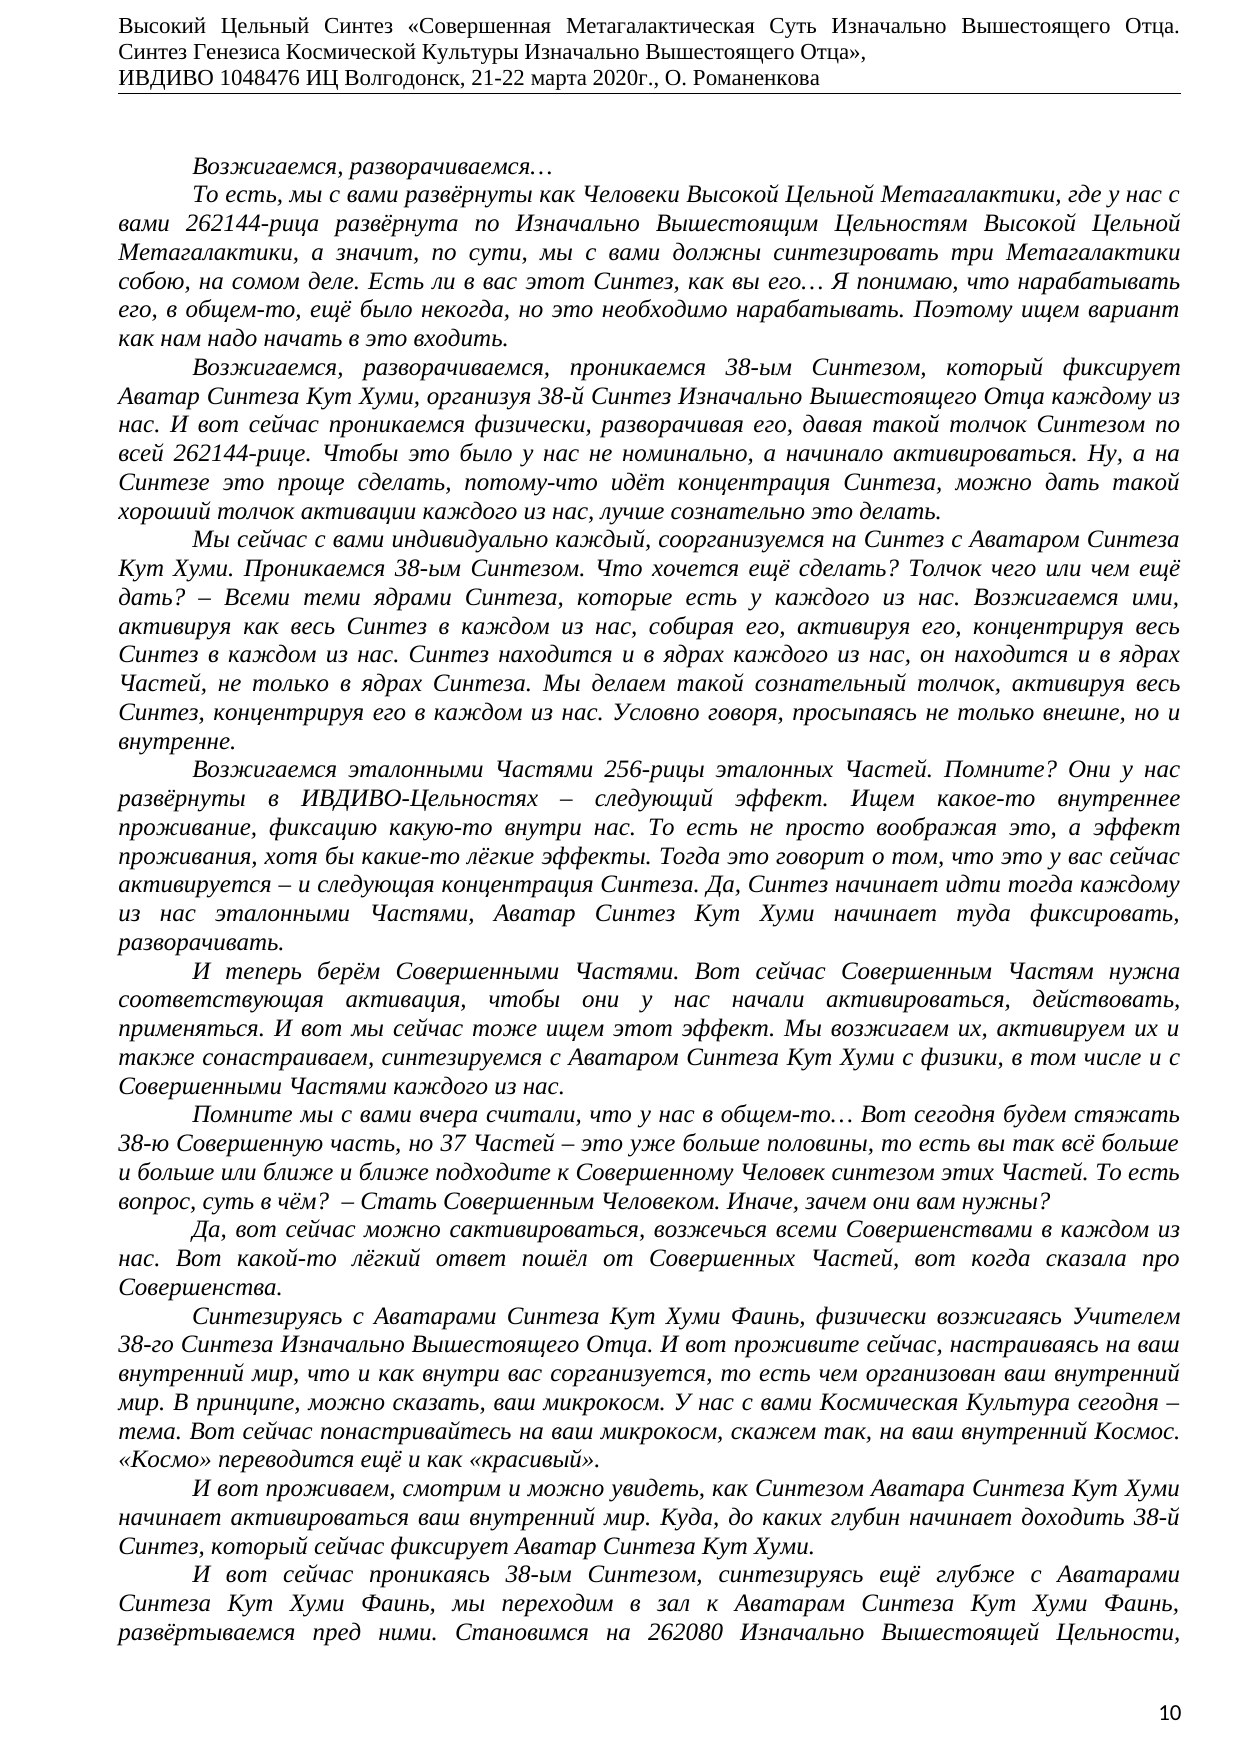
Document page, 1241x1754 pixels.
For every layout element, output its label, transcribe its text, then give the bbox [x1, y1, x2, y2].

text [118, 1559, 1181, 1646]
text И вот проживаем, смотрим и можно увидеть, как Синтезом Аватара Синтеза Кут Хуми начинает активироваться ваш внутренний мир. Куда, до каких глубин начинает доходить 38-й Синтез, который сейчас фиксирует Аватар Синтеза Кут Хуми. [118, 1473, 1181, 1559]
text Да, вот сейчас можно сактивироваться, возжечься всеми Совершенствами в каждом из нас. Вот какой-то лёгкий ответ пошёл от Совершенных Частей, вот когда сказала про Совершенства. Синтезируясь с Аватарами Синтеза Кут Хуми Фаинь, физически возжигаясь Учителем 38-го Синтеза Изначально Вышестоящего Отца. И вот проживите сейчас, настраиваясь на ваш внутренний мир, что и как внутри вас сорганизуется, то есть чем организован ваш внутренний мир. В принципе, можно сказать, ваш микрокосм. У нас с вами Космическая Культура сегодня – тема. Вот сейчас понастривайтесь на ваш микрокосм, скажем так, на ваш внутренний Космос. «Космо» переводится ещё и как «красивый». [118, 1214, 1181, 1473]
text Возжигаемся эталонными Частями 256-рицы эталонных Частей. Помните? Они у нас развёрнуты в ИВДИВО-Цельностях – следующий эффект. Ищем какое-то внутреннее проживание, фиксацию какую-то внутри нас. То есть не просто воображая это, а эффект проживания, хотя бы какие-то лёгкие эффекты. Тогда это говорит о том, что это у вас сейчас активируется – и следующая концентрация Синтеза. Да, Синтез начинает идти тогда каждому из нас эталонными Частями, Аватар Синтез Кут Хуми начинает туда фиксировать, разворачивать. [118, 754, 1181, 956]
text То есть, мы с вами развёрнуты как Человеки Высокой Цельной Метагалактики, где у нас с вами 262144-рица развёрнута по Изначально Вышестоящим Цельностям Высокой Цельной Метагалактики, а значит, по сути, мы с вами должны синтезировать три Метагалактики собою, на сомом деле. Есть ли в вас этот Синтез, как вы его… Я понимаю, что нарабатывать его, в общем-то, ещё было некогда, но это необходимо нарабатывать. Поэтому ищем вариант как нам надо начать в это входить. [118, 179, 1181, 352]
text Возжигаемся, разворачиваемся… [118, 151, 1181, 179]
text И теперь берём Совершенными Частями. Вот сейчас Совершенным Частям нужна соответствующая активация, чтобы они у нас начали активироваться, действовать, применяться. И вот мы сейчас тоже ищем этот эффект. Мы возжигаем их, активируем их и также сонастраиваем, синтезируемся с Аватаром Синтеза Кут Хуми с физики, в том числе и с Совершенными Частями каждого из нас. [118, 956, 1181, 1099]
text Возжигаемся, разворачиваемся, проникаемся 38-ым Синтезом, который фиксирует Аватар Синтеза Кут Хуми, организуя 38-й Синтез Изначально Вышестоящего Отца каждому из нас. И вот сейчас проникаемся физически, разворачивая его, давая такой толчок Синтезом по всей 262144-рице. Чтобы это было у нас не номинально, а начинало активироваться. Ну, а на Синтезе это проще сделать, потому-что идёт концентрация Синтеза, можно дать такой хороший толчок активации каждого из нас, лучше сознательно это делать. [118, 352, 1181, 524]
text Помните мы с вами вчера считали, что у нас в общем-то… Вот сегодня будем стяжать 38-ю Совершенную часть, но 37 Частей – это уже больше половины, то есть вы так всё больше и больше или ближе и ближе подходите к Совершенному Человек синтезом этих Частей. То есть вопрос, суть в чём? – Стать Совершенным Человеком. Иначе, зачем они вам нужны? [118, 1099, 1181, 1214]
text Мы сейчас с вами индивидуально каждый, соорганизуемся на Синтез с Аватаром Синтеза Кут Хуми. Проникаемся 38-ым Синтезом. Что хочется ещё сделать? Толчок чего или чем ещё дать? – Всеми теми ядрами Синтеза, которые есть у каждого из нас. Возжигаемся ими, активируя как весь Синтез в каждом из нас, собирая его, активируя его, концентрируя весь Синтез в каждом из нас. Синтез находится и в ядрах каждого из нас, он находится и в ядрах Частей, не только в ядрах Синтеза. Мы делаем такой сознательный толчок, активируя весь Синтез, концентрируя его в каждом из нас. Условно говоря, просыпаясь не только внешне, но и внутренне. [118, 524, 1181, 754]
